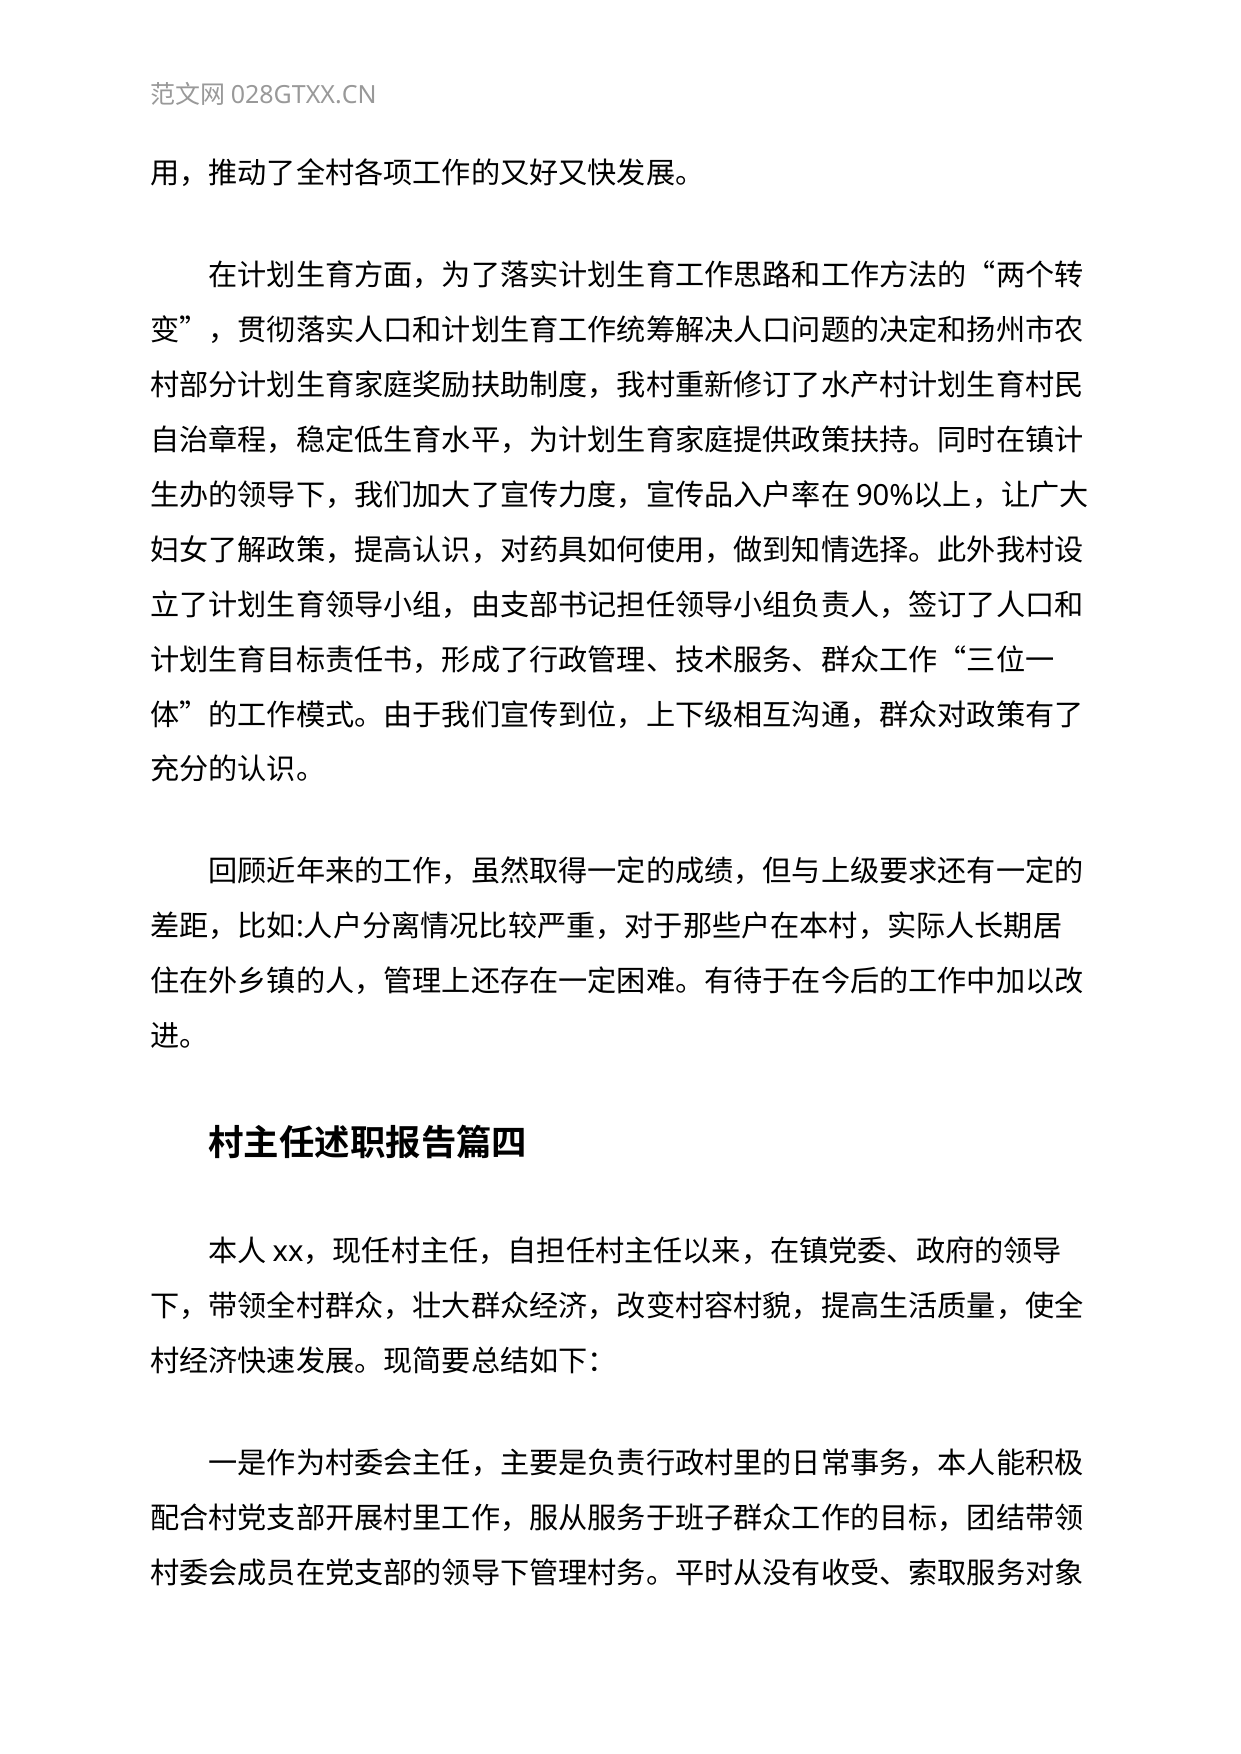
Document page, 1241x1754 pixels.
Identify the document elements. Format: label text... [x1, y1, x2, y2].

text 回顾近年来的工作，虽然取得一定的成绩，但与上级要求还有一定的差距，比如:人户分离情况比较严重，对于那些户在本村，实际人长期居住在外乡镇的人，管理上还存在一定困难。有待于在今后的工作中加以改进。 [150, 848, 1090, 1055]
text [150, 1439, 1090, 1591]
text 在计划生育方面，为了落实计划生育工作思路和工作方法的“两个转变”，贯彻落实人口和计划生育工作统筹解决人口问题的决定和扬州市农村部分计划生育家庭奖励扶助制度，我村重新修订了水产村计划生育村民自治章程，稳定低生育水平，为计划生育家庭提供政策扶持。同时在镇计生办的领导下，我们加大了宣传力度，宣传品入户率在90%以上，让广大妇女了解政策，提高认识，对药具如何使用，做到知情选择。此外我村设立了计划生育领导小组，由支部书记担任领导小组负责人，签订了人口和计划生育目标责任书，形成了行政管理、技术服务、群众工作“三位一体”的工作模式。由于我们宣传到位，上下级相互沟通，群众对政策有了充分的认识。 [150, 252, 1090, 788]
text 村主任述职报告篇四 [150, 1114, 1090, 1166]
text 本人xx，现任村主任，自担任村主任以来，在镇党委、政府的领导下，带领全村群众，壮大群众经济，改变村容村貌，提高生活质量，使全村经济快速发展。现简要总结如下： [150, 1228, 1090, 1380]
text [150, 150, 1090, 192]
